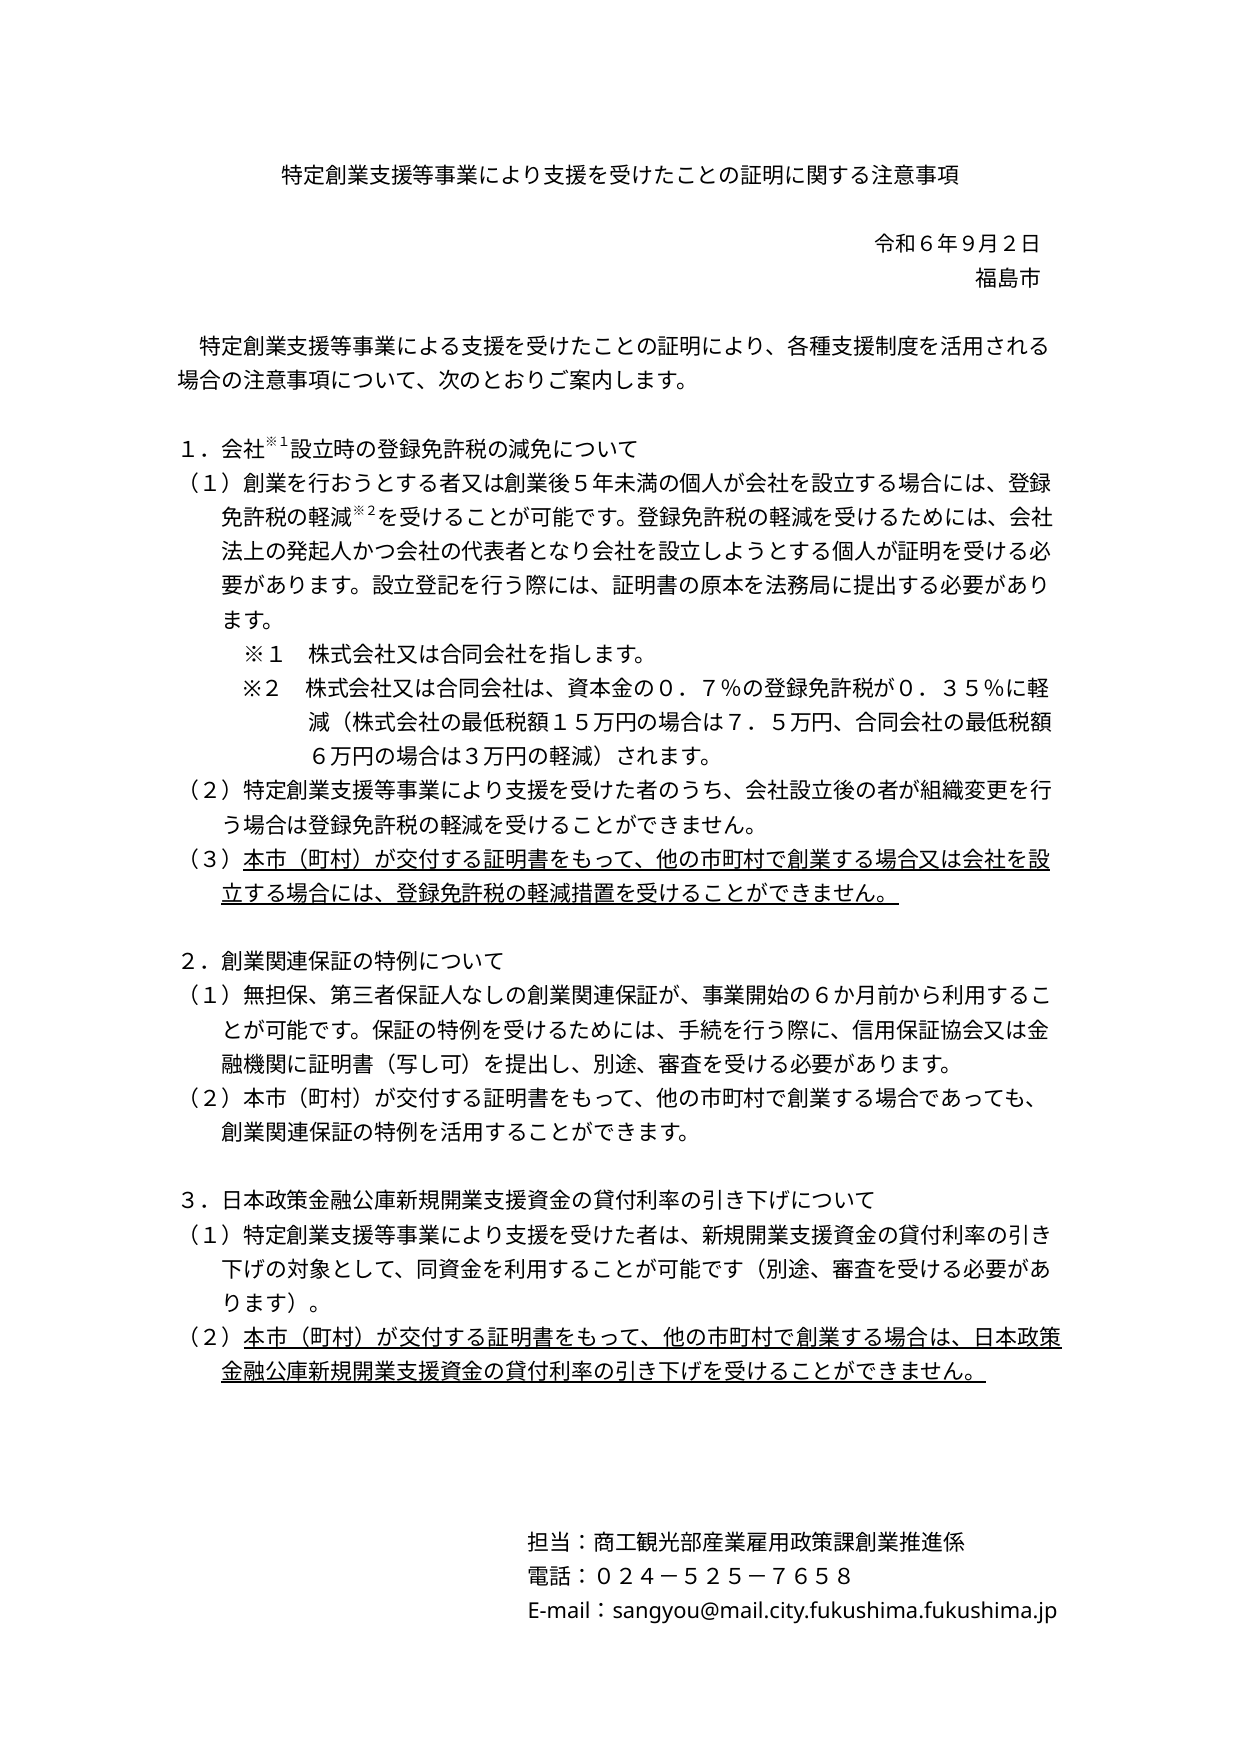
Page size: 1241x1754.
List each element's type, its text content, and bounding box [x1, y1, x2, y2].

text 特定創業支援等事業による支援を受けたことの証明により、各種支援制度を活用される場合の注意事項について、次のとおりご案内します。 [177, 328, 1063, 396]
text 担当：商工観光部産業雇用政策課創業推進係 [177, 1524, 1063, 1558]
text ※２ 株式会社又は合同会社は、資本金の０．７％の登録免許税が０．３５％に軽減（株式会社の最低税額１５万円の場合は７．５万円、合同会社の最低税額６万円の場合は３万円の軽減）されます。 [243, 670, 1063, 772]
text （２）本市（町村）が交付する証明書をもって、他の市町村で創業する場合であっても、創業関連保証の特例を活用することができます。 [177, 1080, 1063, 1148]
text ※１ 株式会社又は合同会社を指します。 [177, 636, 1063, 670]
text （２）本市（町村）が交付する証明書をもって、他の市町村で創業する場合は、日本政策金融公庫新規開業支援資金の貸付利率の引き下げを受けることができません。 [177, 1319, 1063, 1387]
text 福島市 [177, 260, 1041, 294]
text （２）特定創業支援等事業により支援を受けた者のうち、会社設立後の者が組織変更を行う場合は登録免許税の軽減を受けることができません。 [177, 772, 1063, 841]
text （１）無担保、第三者保証人なしの創業関連保証が、事業開始の６か月前から利用することが可能です。保証の特例を受けるためには、手続を行う際に、信用保証協会又は金融機関に証明書（写し可）を提出し、別途、審査を受ける必要があります。 [177, 977, 1063, 1080]
text １．会社※１設立時の登録免許税の減免について [177, 431, 1063, 465]
text 令和６年９月２日 [177, 226, 1041, 260]
text 特定創業支援等事業により支援を受けたことの証明に関する注意事項 [177, 157, 1063, 191]
text （１）特定創業支援等事業により支援を受けた者は、新規開業支援資金の貸付利率の引き下げの対象として、同資金を利用することが可能です（別途、審査を受ける必要があります）。 [177, 1216, 1063, 1319]
text （１）創業を行おうとする者又は創業後５年未満の個人が会社を設立する場合には、登録免許税の軽減※２を受けることが可能です。登録免許税の軽減を受けるためには、会社法上の発起人かつ会社の代表者となり会社を設立しようとする個人が証明を受ける必要があります。設立登記を行う際には、証明書の原本を法務局に提出する必要があります。 [177, 465, 1063, 636]
text E-mail：sangyou@mail.city.fukushima.fukushima.jp [177, 1592, 1063, 1626]
text （３）本市（町村）が交付する証明書をもって、他の市町村で創業する場合又は会社を設立する場合には、登録免許税の軽減措置を受けることができません。 [177, 841, 1063, 909]
text ２．創業関連保証の特例について [177, 943, 1063, 977]
text ３．日本政策金融公庫新規開業支援資金の貸付利率の引き下げについて [177, 1182, 1063, 1216]
text 電話：０２４－５２５－７６５８ [177, 1558, 1063, 1592]
